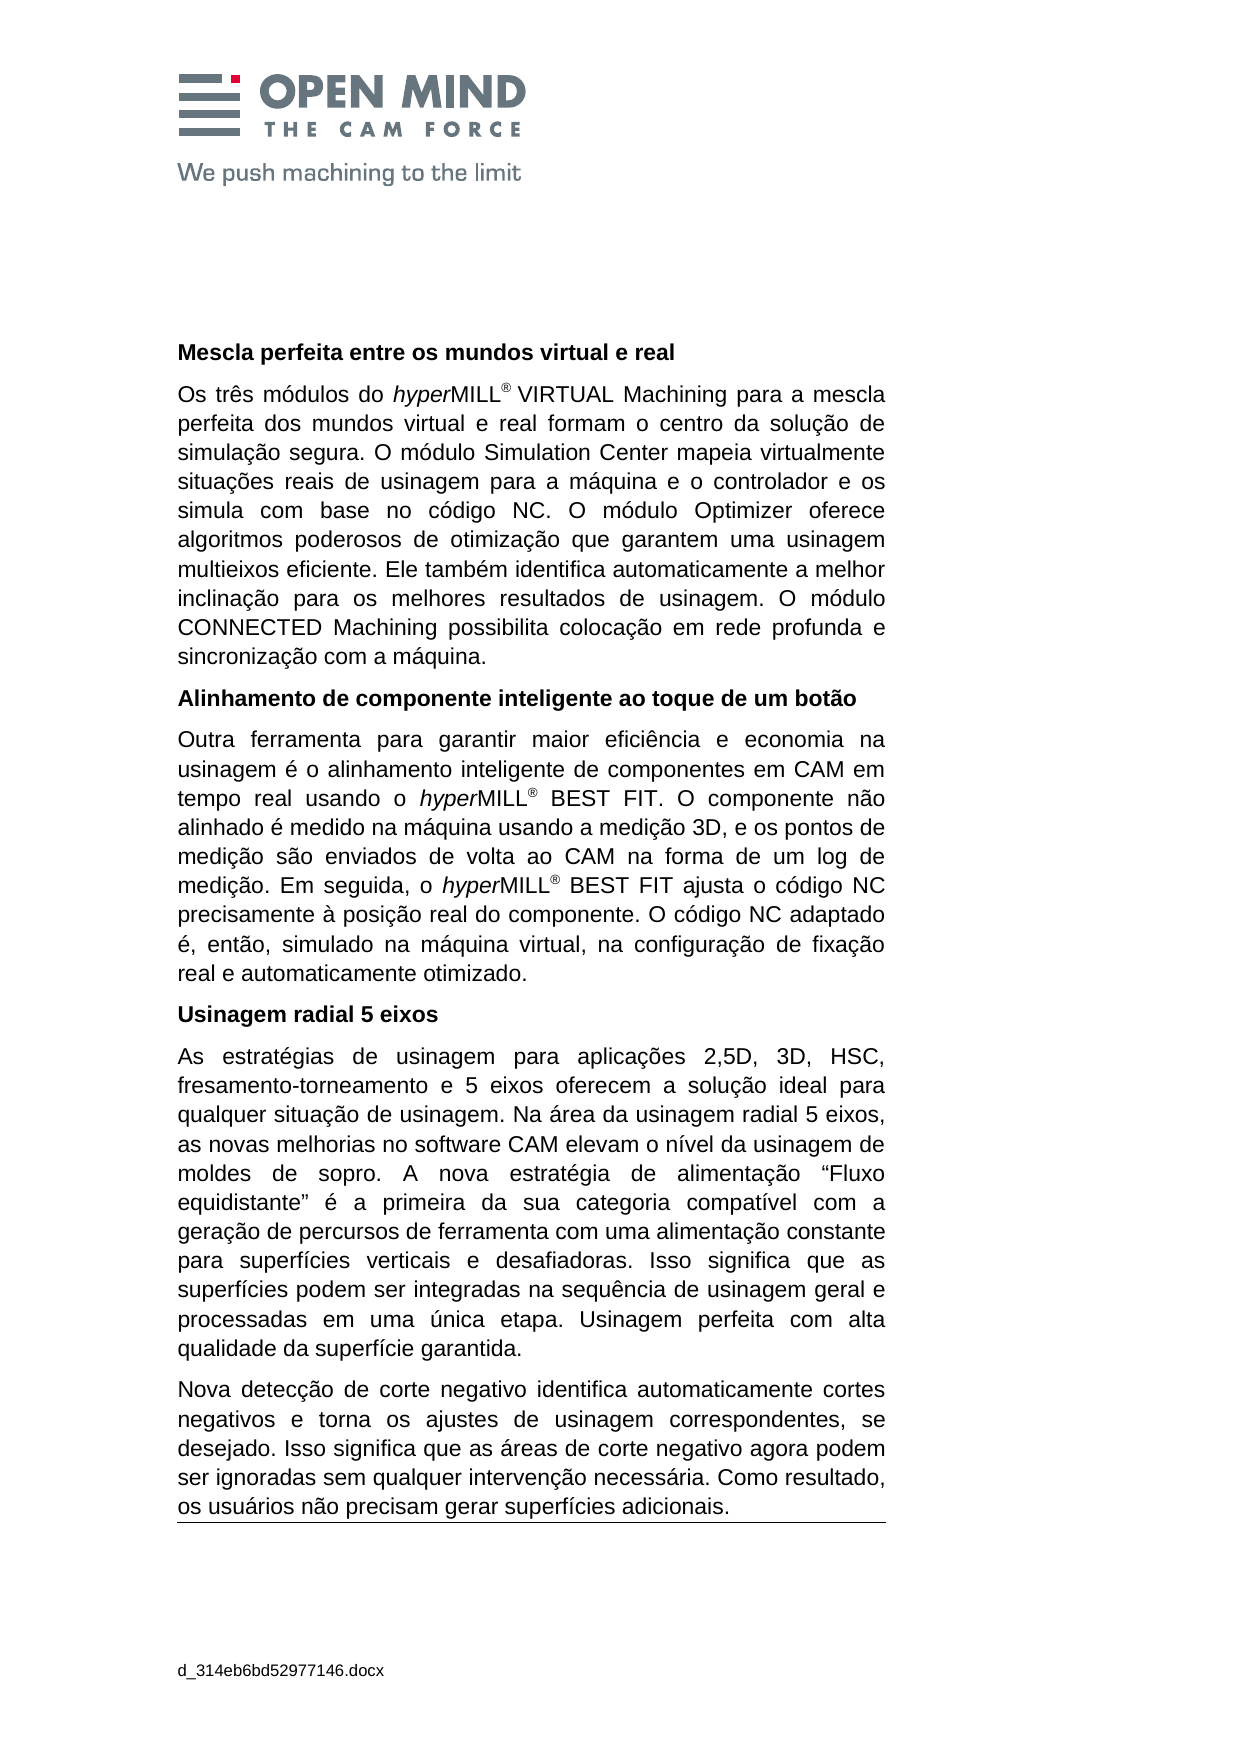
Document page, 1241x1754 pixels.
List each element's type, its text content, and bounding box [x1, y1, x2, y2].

text Mescla perfeita entre os mundos virtual e real [177, 337, 886, 366]
text Alinhamento de componente inteligente ao toque de um botão [177, 683, 886, 712]
text As estratégias de usinagem para aplicações 2,5D, 3D, HSC, fresamento-torneamento e 5 eixos oferecem a solução ideal para qualquer situação de usinagem. Na área da usinagem radial 5 eixos, as novas melhorias no software CAM elevam o nível da usinagem de moldes de sopro. A nova estratégia de alimentação “Fluxo equidistante” é a primeira da sua categoria compatível com a geração de percursos de ferramenta com uma alimentação constante para superfícies verticais e desafiadoras. Isso significa que as superfícies podem ser integradas na sequência de usinagem geral e processadas em uma única etapa. Usinagem perfeita com alta qualidade da superfície garantida. [177, 1041, 886, 1362]
text Usinagem radial 5 eixos [177, 999, 886, 1029]
text Outra ferramenta para garantir maior eficiência e economia na usinagem é o alinhamento inteligente de componentes em CAM em tempo real usando o hyperMILL® BEST FIT. O componente não alinhado é medido na máquina usando a medição 3D, e os pontos de medição são enviados de volta ao CAM na forma de um log de medição. Em seguida, o hyperMILL® BEST FIT ajusta o código NC precisamente à posição real do componente. O código NC adaptado é, então, simulado na máquina virtual, na configuração de fixação real e automaticamente otimizado. [177, 724, 886, 987]
text Nova detecção de corte negativo identifica automaticamente cortes negativos e torna os ajustes de usinagem correspondentes, se desejado. Isso significa que as áreas de corte negativo agora podem ser ignoradas sem qualquer intervenção necessária. Como resultado, os usuários não precisam gerar superfícies adicionais. [177, 1374, 886, 1522]
text Os três módulos do hyperMILL® VIRTUAL Machining para a mescla perfeita dos mundos virtual e real formam o centro da solução de simulação segura. O módulo Simulation Center mapeia virtualmente situações reais de usinagem para a máquina e o controlador e os simula com base no código NC. O módulo Optimizer oferece algoritmos poderosos de otimização que garantem uma usinagem multieixos eficiente. Ele também identifica automaticamente a melhor inclinação para os melhores resultados de usinagem. O módulo CONNECTED Machining possibilita colocação em rede profunda e sincronização com a máquina. [177, 379, 886, 670]
